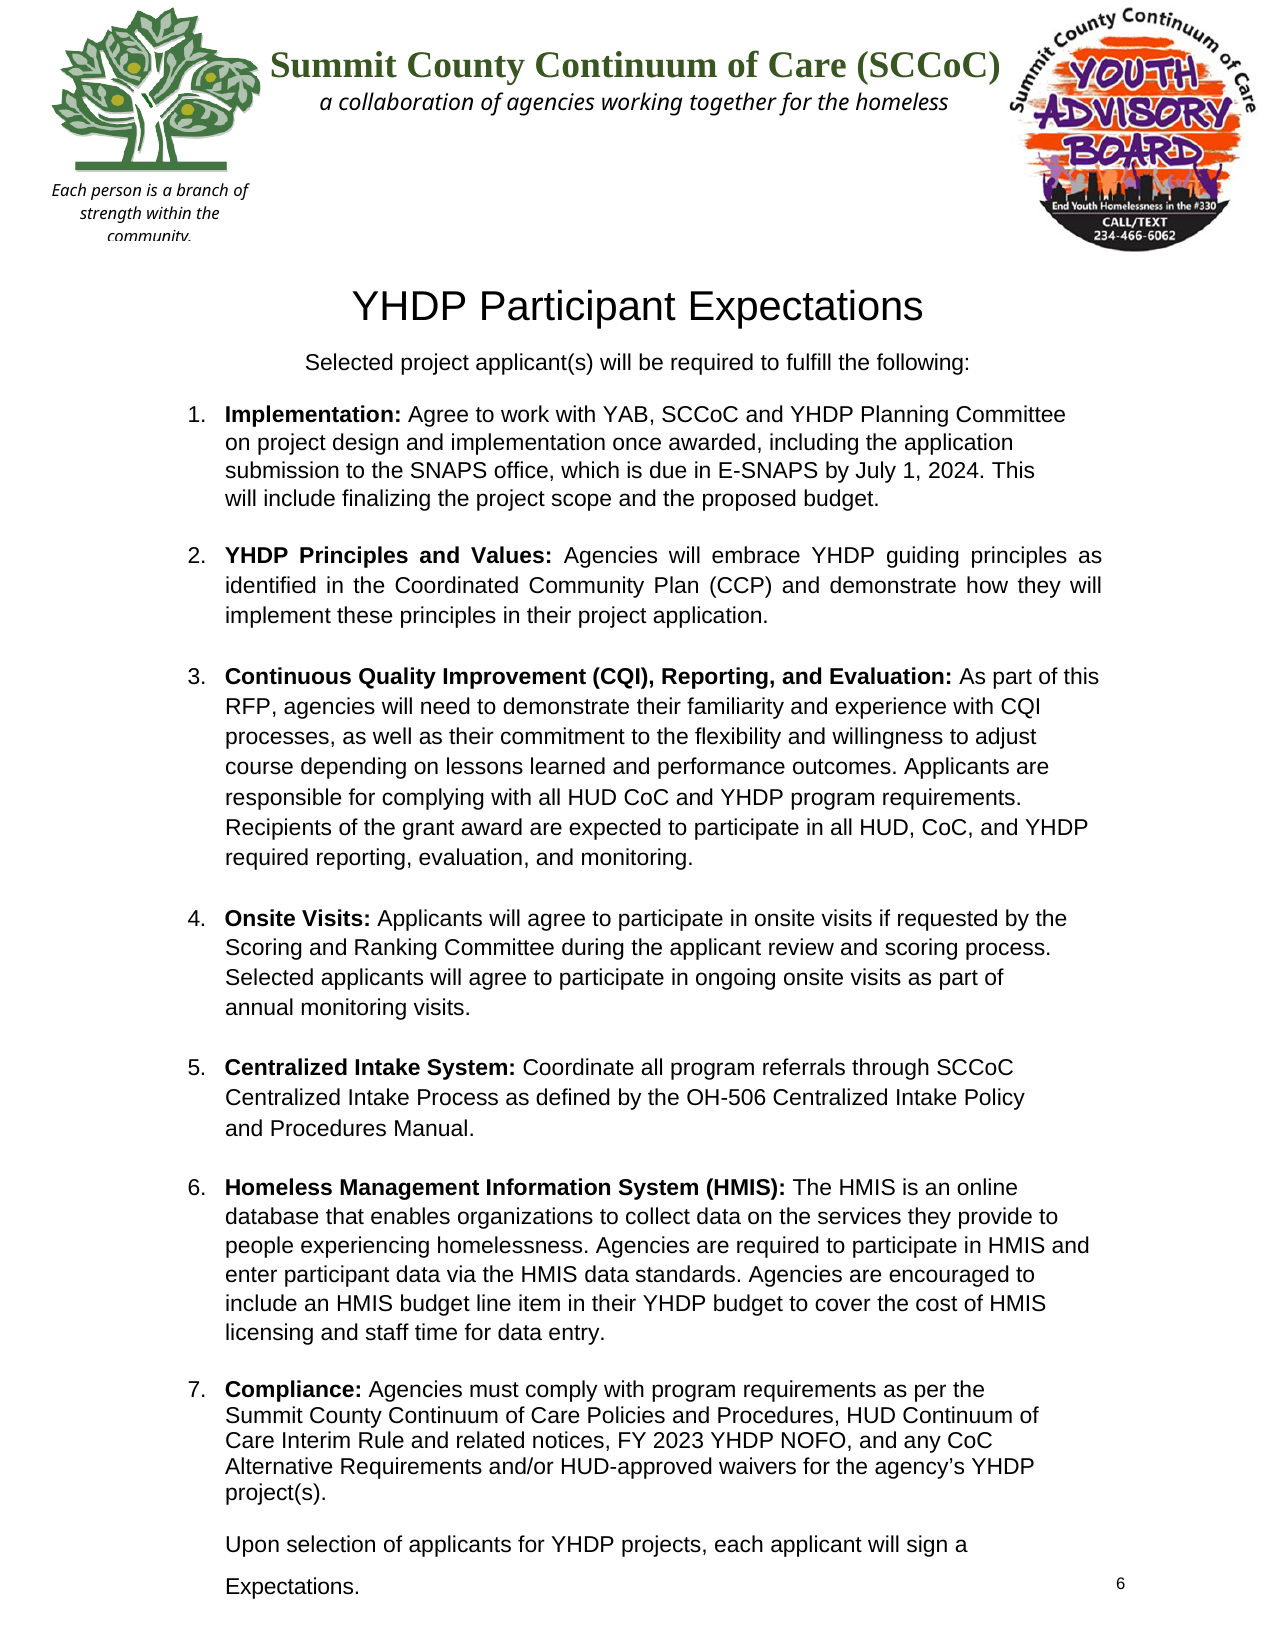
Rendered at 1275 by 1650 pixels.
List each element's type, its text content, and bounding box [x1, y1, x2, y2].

text Upon selection of applicants for YHDP projects, each applicant will sign a Memorandum of Agreement with SCCoC, agreeing to the above YHDP Participant [225, 1531, 1106, 1558]
list Continuous Quality Improvement (CQI), Reporting, and Evaluation: As part of this RFP, agencies will need to demonstrate their familiarity and experience with CQI processes, as well as their commitment to the flexibility and willingness to adjust course depending on lessons learned and performance outcomes. Applicants are responsible for complying with all HUD CoC and YHDP program requirements. Recipients of the grant award are expected to participate in all HUD, CoC, and YHDP required reporting, evaluation, and monitoring. [187, 663, 1108, 870]
list Implementation: Agree to work with YAB, SCCoC and YHDP Planning Committee on project design and implementation once awarded, including the application submission to the SNAPS office, which is due in E-SNAPS by July 1, 2024. This will include finalizing the project scope and the proposed budget. [187, 401, 1067, 511]
list YHDP Principles and Values: Agencies will embrace YHDP guiding principles as identified in the Coordinated Community Plan (CCP) and demonstrate how they will implement these principles in their project application. [187, 542, 1103, 628]
list Compliance: Agencies must comply with program requirements as per the Summit County Continuum of Care Policies and Procedures, HUD Continuum of Care Interim Rule and related notices, FY 2023 YHDP NOFO, and any CoC Alternative Requirements and/or HUD-approved waivers for the agency’s YHDP project(s). [187, 1376, 1065, 1506]
subtitle YHDP Participant Expectations [108, 281, 1167, 329]
list Centralized Intake System: Coordinate all program referrals through SCCoC Centralized Intake Process as defined by the OH-506 Centralized Intake Policy and Procedures Manual. [187, 1054, 1066, 1141]
list Onsite Visits: Applicants will agree to participate in onsite visits if requested by the Scoring and Ranking Committee during the applicant review and scoring process. Selected applicants will agree to participate in ongoing onsite visits as part of annual monitoring visits. [187, 904, 1074, 1020]
list Homeless Management Information System (HMIS): The HMIS is an online database that enables organizations to collect data on the services they provide to people experiencing homelessness. Agencies are required to participate in HMIS and enter participant data via the HMIS data standards. Agencies are encouraged to include an HMIS budget line item in their YHDP budget to cover the cost of HMIS licensing and staff time for data entry. [187, 1174, 1110, 1345]
picture [51, 7, 261, 172]
text Selected project applicant(s) will be required to fulfill the following: [108, 349, 1167, 375]
picture [1003, 0, 1271, 255]
